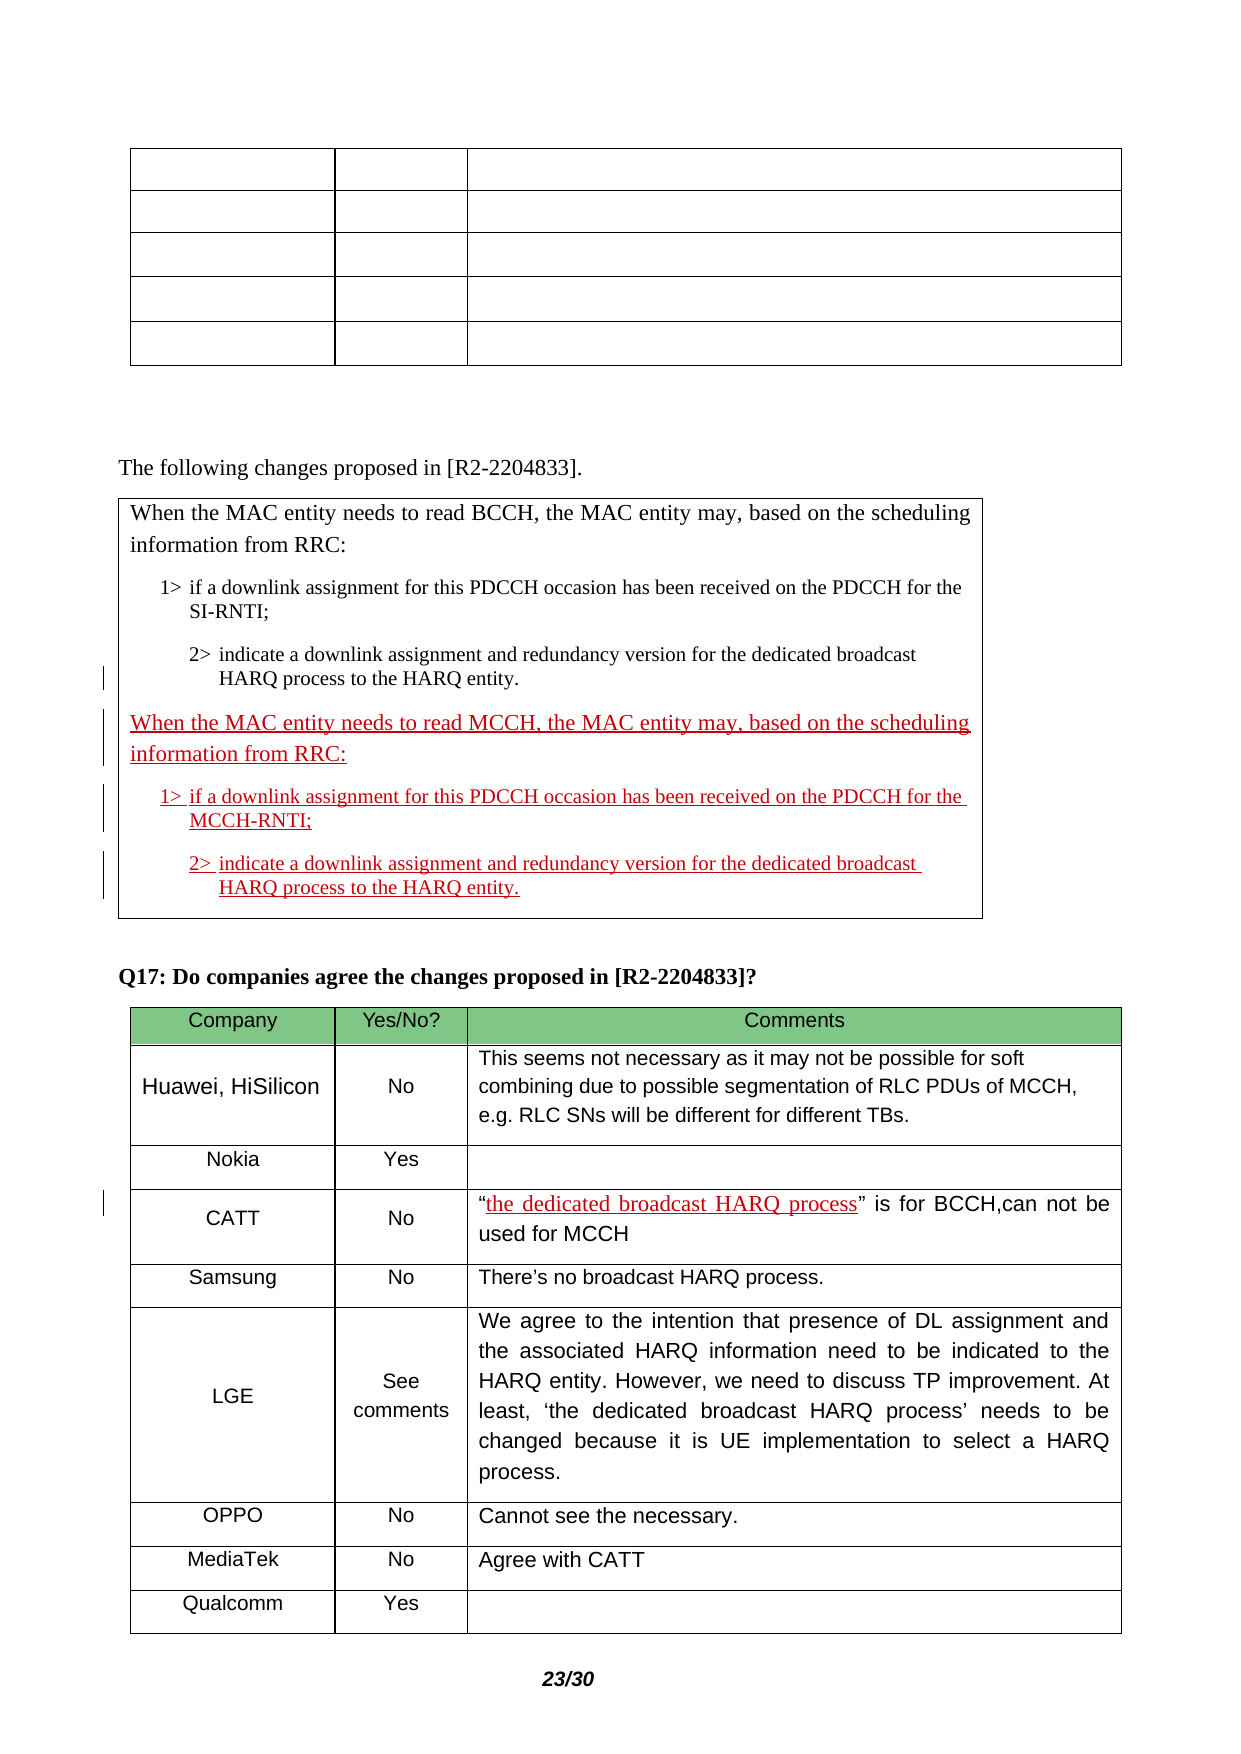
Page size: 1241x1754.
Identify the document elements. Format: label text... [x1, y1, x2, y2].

table_cell [468, 1591, 1121, 1633]
table_header When the MAC entity needs to read BCCH, the MAC entity may, based on the scheduling information from RRC: 1> if a downlink assignment for this PDCCH occasion has been received on the PDCCH for the SI-RNTI; 2> indicate a downlink assignment and redundancy version for the dedicated broadcast HARQ process to the HARQ entity. [119, 499, 982, 918]
table_cell [336, 277, 467, 321]
table_header Yes/No? [336, 1008, 467, 1044]
table_cell Yes [336, 1146, 467, 1188]
table_cell We agree to the intention that presence of DL assignment and the associated HARQ information need to be indicated to the HARQ entity. However, we need to discuss TP improvement. At least, ‘the dedicated broadcast HARQ process’ needs to be changed because it is UE implementation to select a HARQ process. [468, 1308, 1121, 1502]
table_cell See comments [336, 1308, 467, 1502]
table_header Company [131, 1008, 334, 1044]
table_header Comments [468, 1008, 1121, 1044]
table_cell Cannot see the necessary. [468, 1503, 1121, 1546]
table_cell No [336, 1503, 467, 1546]
table_cell No [336, 1190, 467, 1264]
text The following changes proposed in [R2-2204833]. [118, 454, 1122, 480]
table_cell [468, 191, 1121, 232]
text Q17: Do companies agree the changes proposed in [R2-2204833]? [118, 963, 1122, 989]
table_cell Samsung [131, 1265, 334, 1307]
table_cell [468, 1146, 1121, 1188]
table_cell LGE [131, 1308, 334, 1502]
table_cell [131, 149, 334, 190]
table_cell Agree with CATT [468, 1547, 1121, 1589]
table_cell [131, 191, 334, 232]
table_cell Yes [336, 1591, 467, 1633]
table_cell No [336, 1547, 467, 1589]
table_cell [468, 277, 1121, 321]
table_cell [336, 191, 467, 232]
table_cell No [336, 1265, 467, 1307]
table_cell [336, 149, 467, 190]
table_cell Huawei, HiSilicon [131, 1046, 334, 1145]
table_cell Nokia [131, 1146, 334, 1188]
table_cell No [336, 1046, 467, 1145]
table_cell [131, 277, 334, 321]
table_cell [336, 233, 467, 276]
table_cell “” is for BCCH,can not be used for MCCH [468, 1190, 1121, 1264]
table_cell [131, 322, 334, 365]
table_cell CATT [131, 1190, 334, 1264]
table_cell There’s no broadcast HARQ process. [468, 1265, 1121, 1307]
table_cell [131, 233, 334, 276]
table_cell This seems not necessary as it may not be possible for soft combining due to possible segmentation of RLC PDUs of MCCH, e.g. RLC SNs will be different for different TBs. [468, 1046, 1121, 1145]
table_cell [468, 322, 1121, 365]
table_cell [468, 149, 1121, 190]
table_cell Qualcomm [131, 1591, 334, 1633]
table_cell MediaTek [131, 1547, 334, 1589]
table_cell OPPO [131, 1503, 334, 1546]
table_cell [336, 322, 467, 365]
table_cell [468, 233, 1121, 276]
